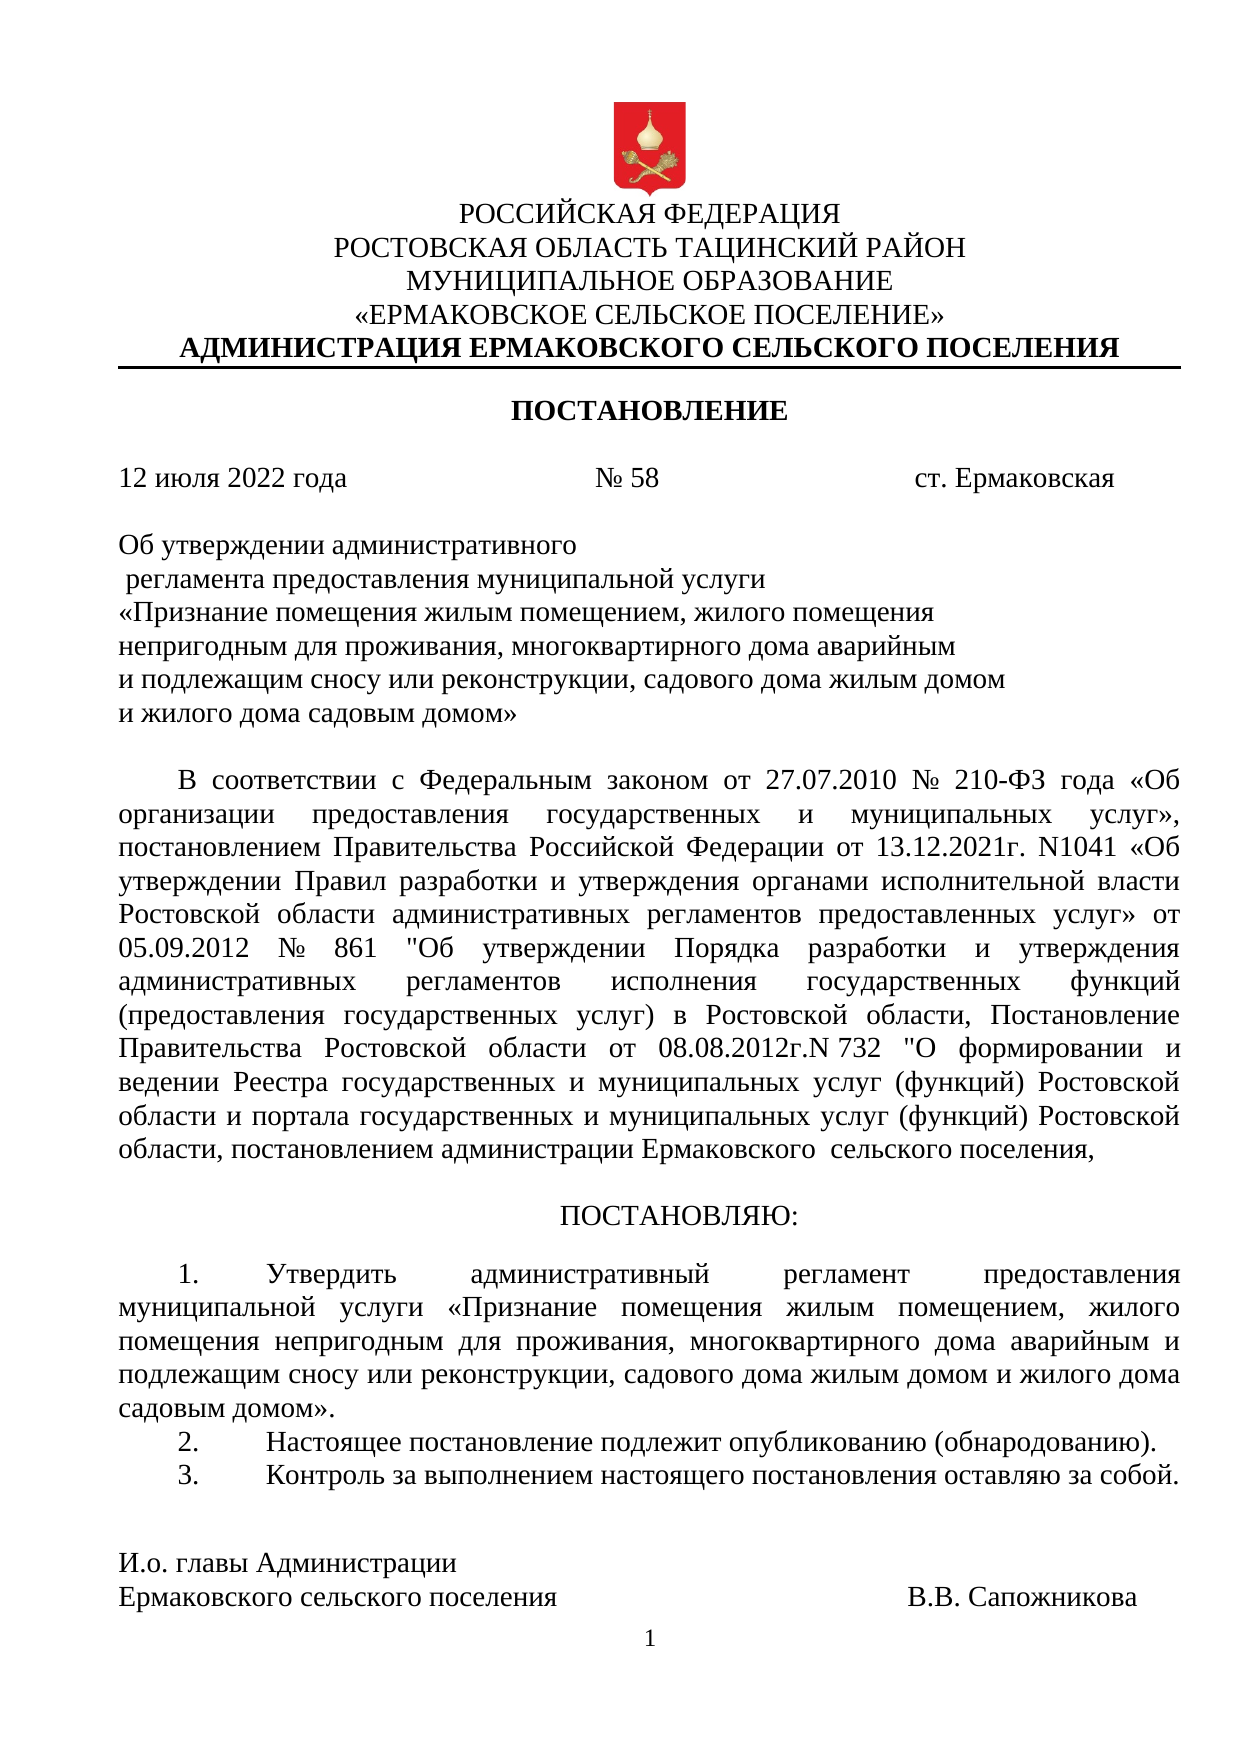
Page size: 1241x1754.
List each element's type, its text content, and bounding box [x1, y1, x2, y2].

list Утвердить административный регламент предоставления муниципальной услуги «Признание помещения жилым помещением, жилого помещения непригодным для проживания, многоквартирного дома аварийным и подлежащим сносу или реконструкции, садового дома жилым домом и жилого дома садовым домом». [118, 1256, 1181, 1424]
picture [613, 102, 686, 197]
text 12 июля 2022 года № 58 ст. Ермаковская [118, 460, 1181, 494]
text МУНИЦИПАЛЬНОЕ ОБРАЗОВАНИЕ [118, 263, 1181, 297]
text ПОСТАНОВЛЯЮ: [118, 1198, 1181, 1232]
text АДМИНИСТРАЦИЯ ЕРМАКОВСКОГО СЕЛЬСКОГО ПОСЕЛЕНИЯ [118, 331, 1181, 366]
text В соответствии с Федеральным законом от 27.07.2010 № 210-ФЗ года «Об организации предоставления государственных и муниципальных услуг», постановлением Правительства Российской Федерации от 13.12.2021г. N1041 «Об утверждении Правил разработки и утверждения органами исполнительной власти Ростовской области административных регламентов предоставленных услуг» от 05.09.2012 № 861 "Об утверждении Порядка разработки и утверждения административных регламентов исполнения государственных функций (предоставления государственных услуг) в Ростовской области, Постановление Правительства Ростовской области от 08.08.2012г.N 732 "О формировании и ведении Реестра государственных и муниципальных услуг (функций) Ростовской области и портала государственных и муниципальных услуг (функций) Ростовской области, постановлением администрации Ермаковского сельского поселения, [118, 762, 1181, 1165]
list Контроль за выполнением настоящего постановления оставляю за собой. [118, 1457, 1181, 1491]
list Настоящее постановление подлежит опубликованию (обнародованию). [118, 1424, 1181, 1457]
text ПОСТАНОВЛЕНИЕ [118, 393, 1181, 427]
table_header Об утверждении административного регламента предоставления муниципальной услуги «Признание помещения жилым помещением, жилого помещения непригодным для проживания, многоквартирного дома аварийным и подлежащим сносу или реконструкции, садового дома жилым домом и жилого дома садовым домом» [107, 528, 1170, 729]
text РОССИЙСКАЯ ФЕДЕРАЦИЯ [118, 196, 1181, 230]
text И.о. главы Администрации [118, 1545, 1181, 1579]
text РОСТОВСКАЯ ОБЛАСТЬ ТАЦИНСКИЙ РАЙОН [118, 230, 1181, 263]
text Ермаковского сельского поселения В.В. Сапожникова [118, 1579, 1181, 1612]
text «ЕРМАКОВСКОЕ СЕЛЬСКОЕ ПОСЕЛЕНИЕ» [118, 297, 1181, 331]
